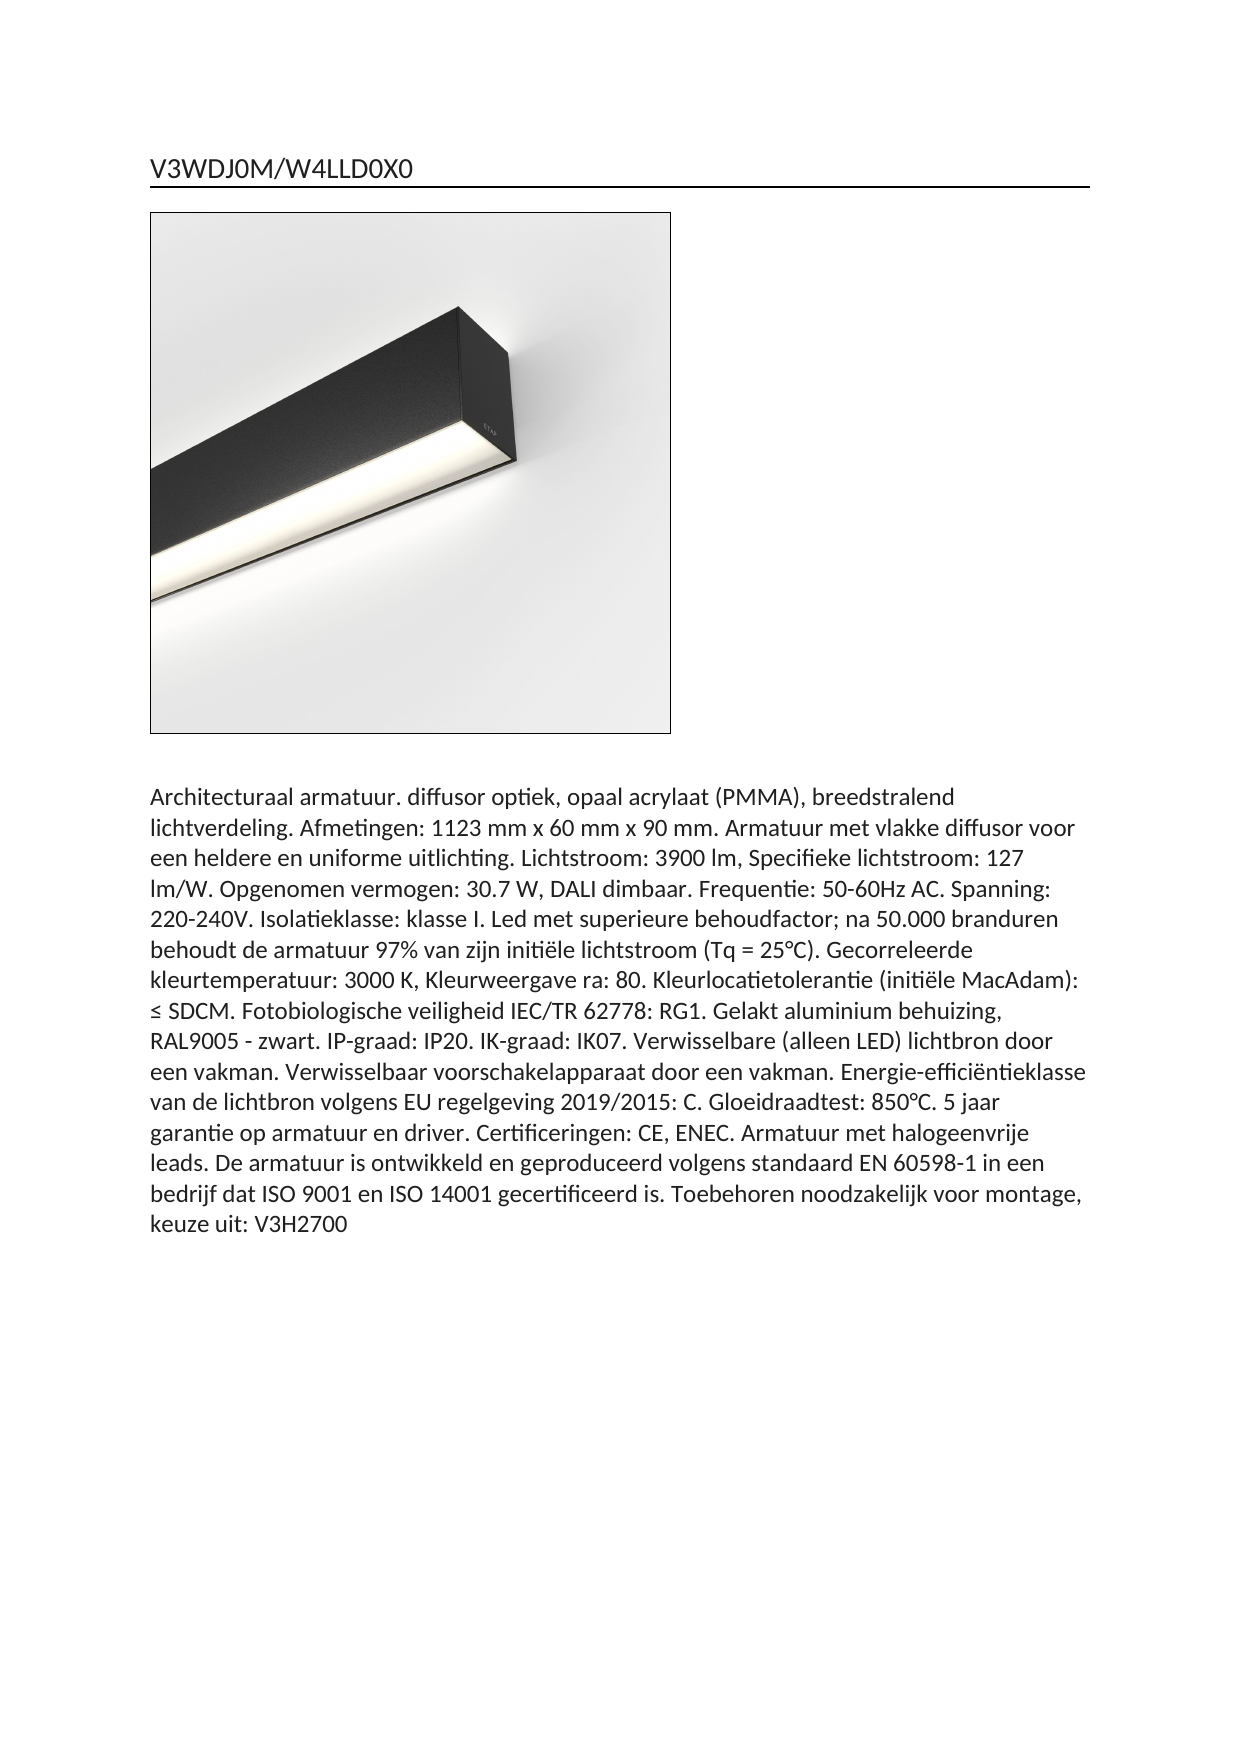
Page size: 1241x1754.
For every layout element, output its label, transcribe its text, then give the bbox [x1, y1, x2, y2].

text Architecturaal armatuur. diffusor optiek, opaal acrylaat (PMMA), breedstralend lichtverdeling. Afmetingen: 1123 mm x 60 mm x 90 mm. Armatuur met vlakke diffusor voor een heldere en uniforme uitlichting. Lichtstroom: 3900 lm, Specifieke lichtstroom: 127 lm/W. Opgenomen vermogen: 30.7 W, DALI dimbaar. Frequentie: 50-60Hz AC. Spanning: 220-240V. Isolatieklasse: klasse I. Led met superieure behoudfactor; na 50.000 branduren behoudt de armatuur 97% van zijn initiële lichtstroom (Tq = 25°C). Gecorreleerde kleurtemperatuur: 3000 K, Kleurweergave ra: 80. Kleurlocatietolerantie (initiële MacAdam): ≤ SDCM. Fotobiologische veiligheid IEC/TR 62778: RG1. Gelakt aluminium behuizing, RAL9005 - zwart. IP-graad: IP20. IK-graad: IK07. Verwisselbare (alleen LED) lichtbron door een vakman. Verwisselbaar voorschakelapparaat door een vakman. Energie-efficiëntieklasse van de lichtbron volgens EU regelgeving 2019/2015: C. Gloeidraadtest: 850°C. 5 jaar garantie op armatuur en driver. Certificeringen: CE, ENEC. Armatuur met halogeenvrije leads. De armatuur is ontwikkeld en geproduceerd volgens standaard EN 60598-1 in een bedrijf dat ISO 9001 en ISO 14001 gecertificeerd is. Toebehoren noodzakelijk voor montage, keuze uit: V3H2700 [150, 781, 1090, 1239]
picture [151, 213, 670, 733]
text V3WDJ0M/W4LLD0X0 [150, 150, 1090, 186]
